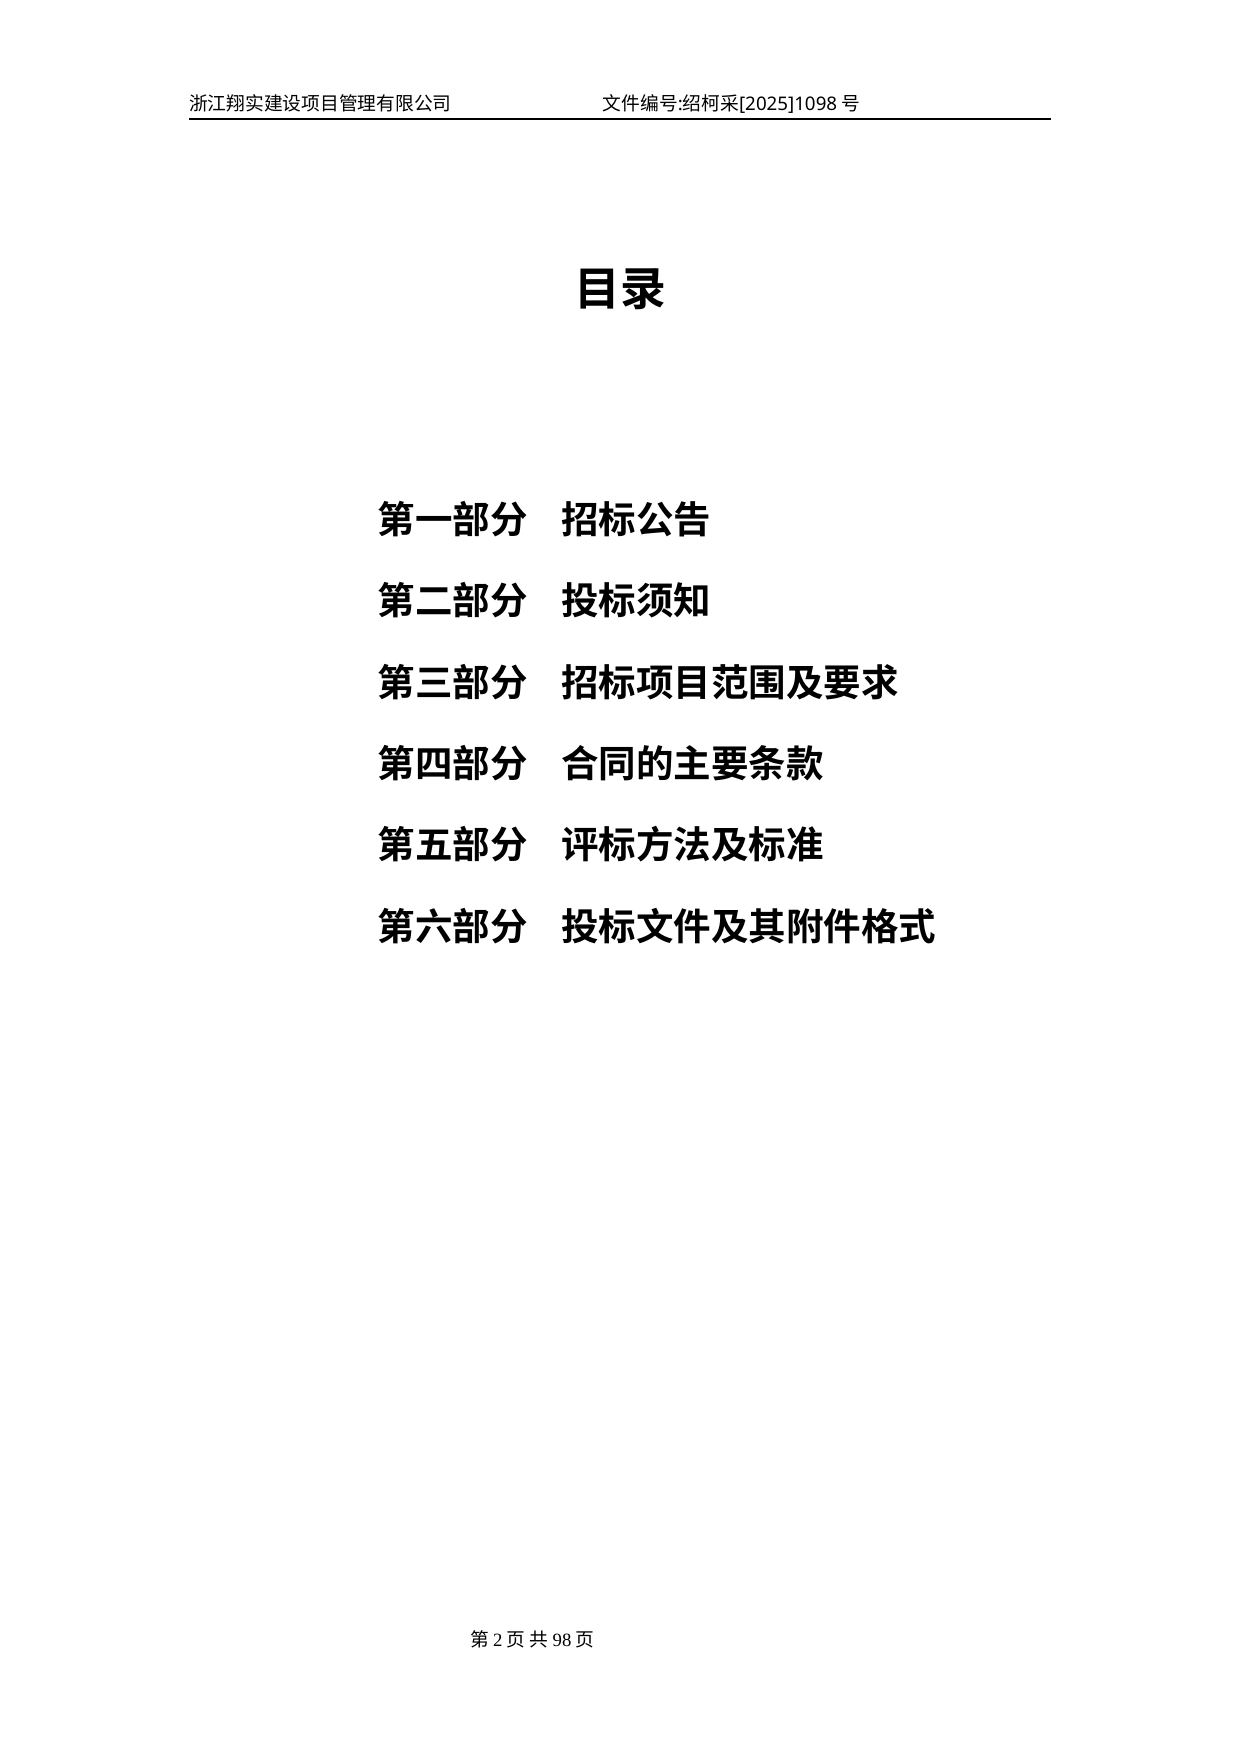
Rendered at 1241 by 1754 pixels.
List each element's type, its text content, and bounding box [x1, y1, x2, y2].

text 第二部分 投标须知 [189, 571, 1051, 626]
text 第一部分 招标公告 [189, 490, 1051, 544]
text 第六部分 投标文件及其附件格式 [189, 897, 1051, 951]
text 第三部分 招标项目范围及要求 [189, 653, 1051, 707]
text 目录 [189, 252, 1051, 318]
text 第四部分 合同的主要条款 [189, 734, 1051, 788]
text 第五部分 评标方法及标准 [189, 815, 1051, 869]
